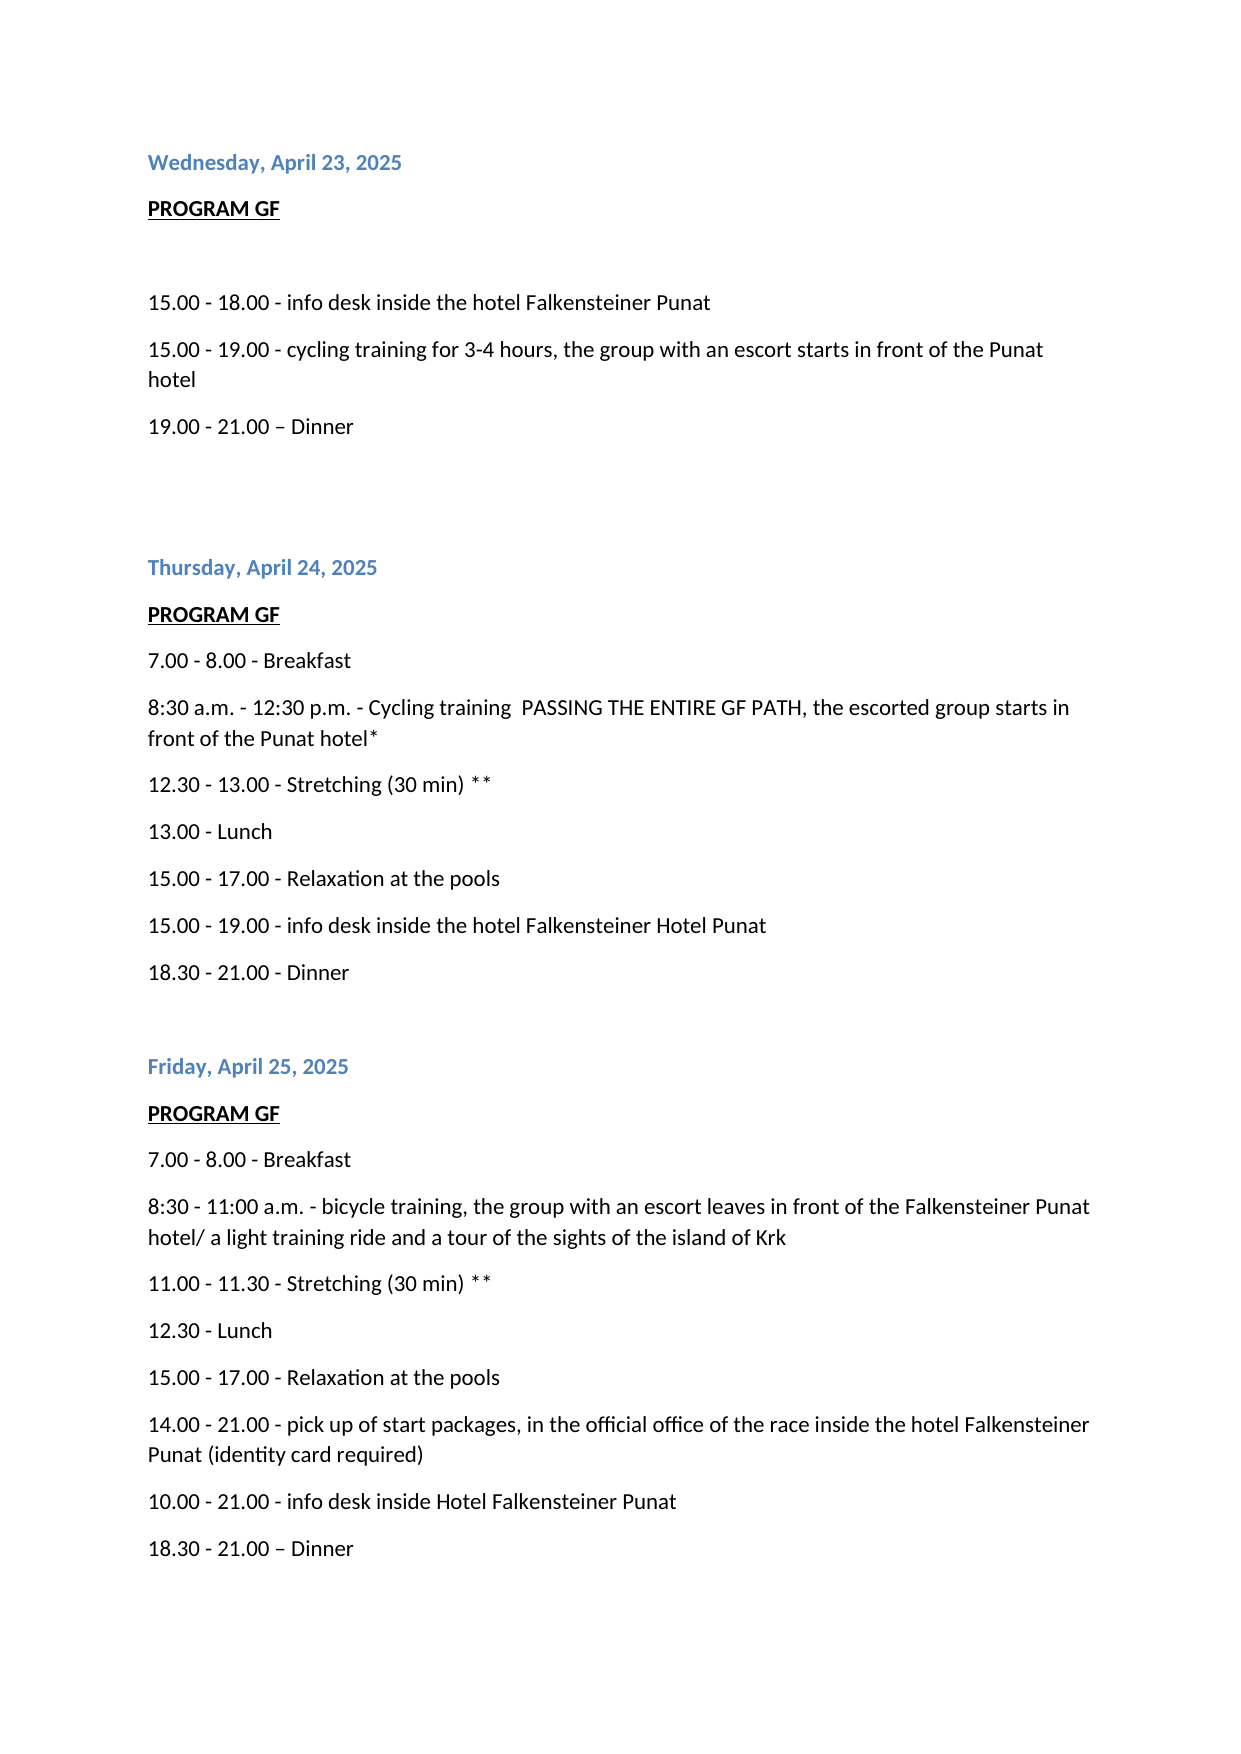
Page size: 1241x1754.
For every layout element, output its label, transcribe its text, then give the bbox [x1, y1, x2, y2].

text 8:30 - 11:00 a.m. - bicycle training, the group with an escort leaves in front of the Falkensteiner Punat hotel/ a light training ride and a tour of the sights of the island of Krk [148, 1192, 1093, 1251]
text 13.00 - Lunch [148, 817, 1093, 845]
text Friday, April 25, 2025 [148, 1052, 1093, 1080]
text Wednesday, April 23, 2025 [148, 148, 1093, 176]
text 15.00 - 17.00 - Relaxation at the pools [148, 1363, 1093, 1391]
text 12.30 - Lunch [148, 1316, 1093, 1344]
text 18.30 - 21.00 – Dinner [148, 1534, 1093, 1562]
text 15.00 - 17.00 - Relaxation at the pools [148, 864, 1093, 892]
text PROGRAM GF [148, 1099, 1093, 1127]
text 15.00 - 19.00 - cycling training for 3-4 hours, the group with an escort starts in front of the Punat hotel [148, 335, 1093, 393]
text 15.00 - 18.00 - info desk inside the hotel Falkensteiner Punat [148, 288, 1093, 316]
text 19.00 - 21.00 – Dinner [148, 412, 1093, 440]
text Thursday, April 24, 2025 [148, 553, 1093, 581]
text PROGRAM GF [148, 194, 1093, 222]
text 12.30 - 13.00 - Stretching (30 min) ** [148, 771, 1093, 798]
text 8:30 a.m. - 12:30 p.m. - Cycling training PASSING THE ENTIRE GF PATH, the escorted group starts in front of the Punat hotel* [148, 693, 1093, 752]
text 10.00 - 21.00 - info desk inside Hotel Falkensteiner Punat [148, 1487, 1093, 1515]
text 11.00 - 11.30 - Stretching (30 min) ** [148, 1269, 1093, 1297]
text 7.00 - 8.00 - Breakfast [148, 1146, 1093, 1173]
text 7.00 - 8.00 - Breakfast [148, 647, 1093, 674]
text 15.00 - 19.00 - info desk inside the hotel Falkensteiner Hotel Punat [148, 911, 1093, 939]
text 14.00 - 21.00 - pick up of start packages, in the official office of the race inside the hotel Falkensteiner Punat (identity card required) [148, 1410, 1093, 1468]
text 18.30 - 21.00 - Dinner [148, 958, 1093, 986]
text PROGRAM GF [148, 600, 1093, 628]
